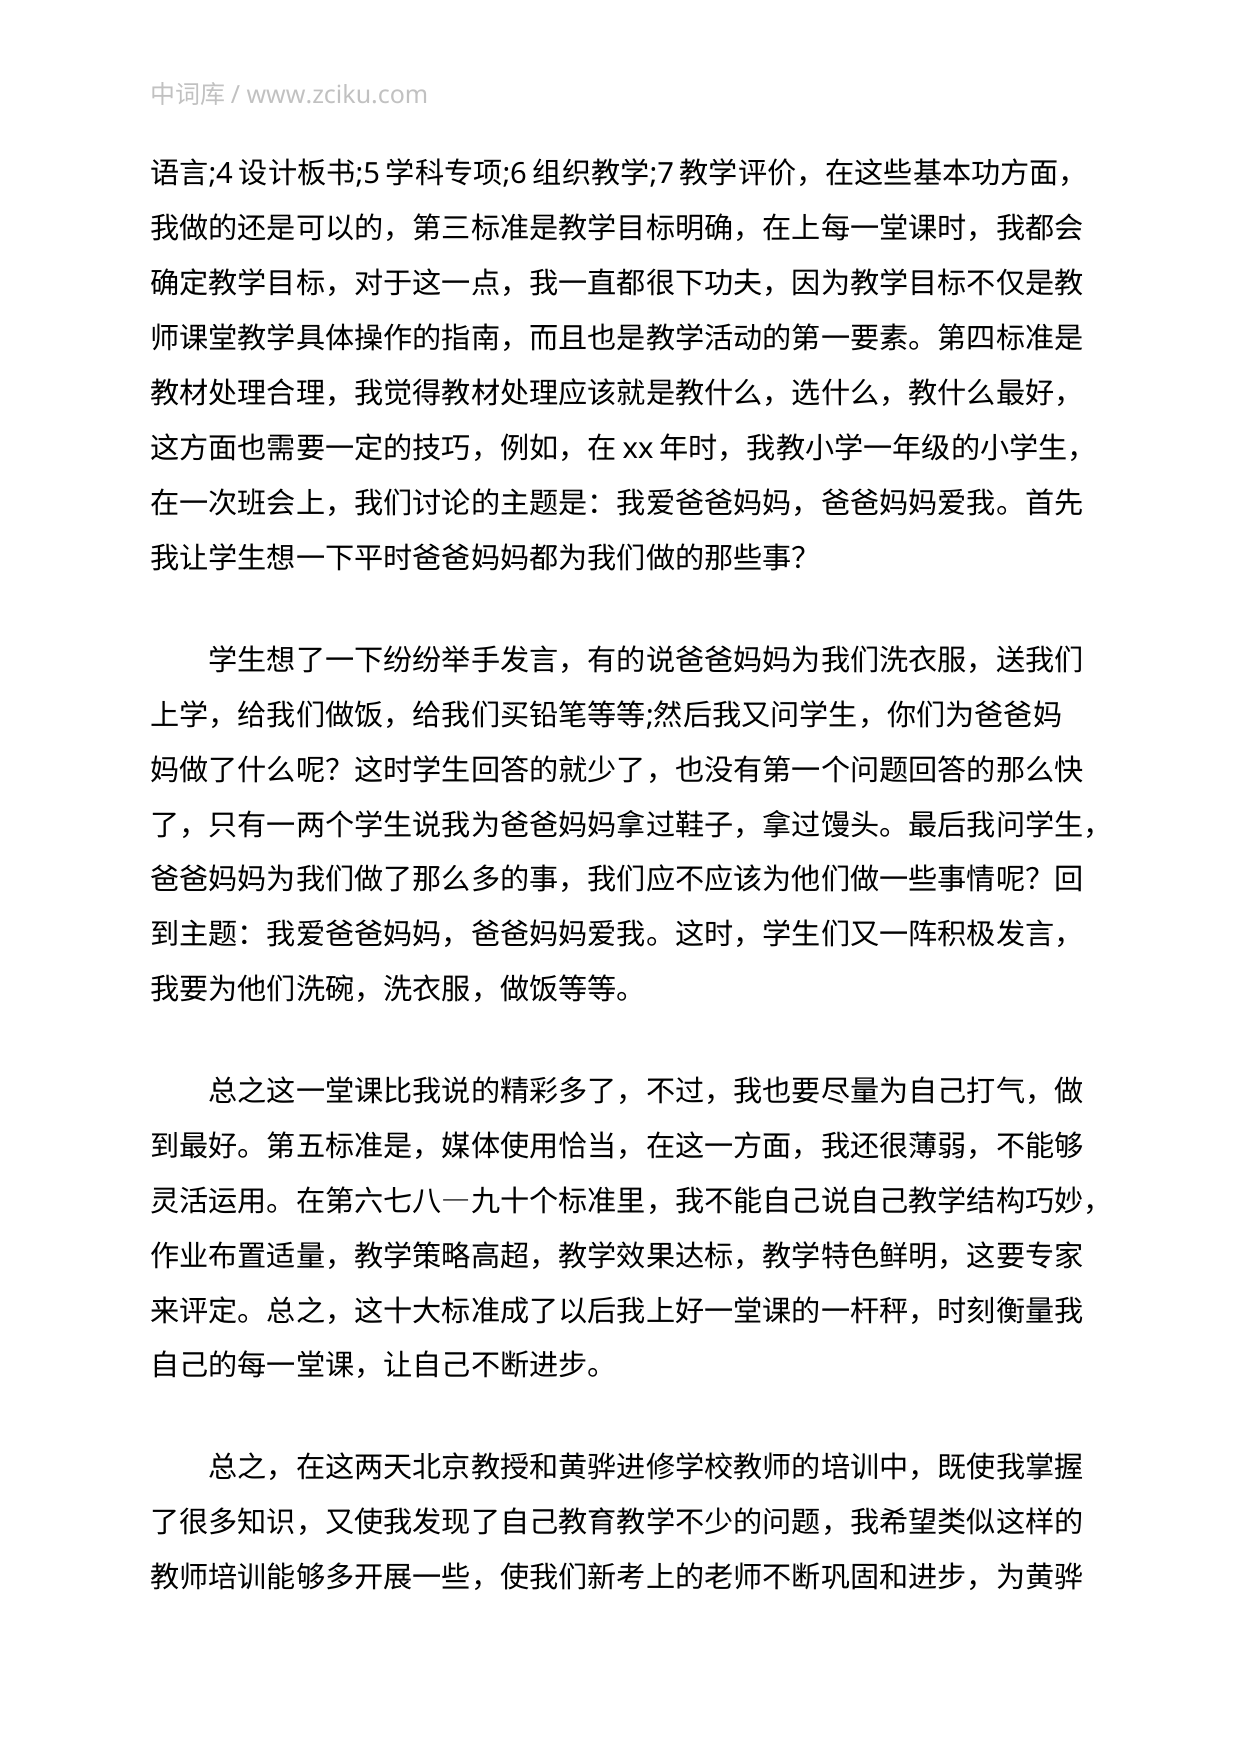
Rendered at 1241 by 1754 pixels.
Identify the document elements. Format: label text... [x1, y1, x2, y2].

text 学生想了一下纷纷举手发言，有的说爸爸妈妈为我们洗衣服，送我们上学，给我们做饭，给我们买铅笔等等;然后我又问学生，你们为爸爸妈妈做了什么呢？这时学生回答的就少了，也没有第一个问题回答的那么快了，只有一两个学生说我为爸爸妈妈拿过鞋子，拿过馒头。最后我问学生，爸爸妈妈为我们做了那么多的事，我们应不应该为他们做一些事情呢？回到主题：我爱爸爸妈妈，爸爸妈妈爱我。这时，学生们又一阵积极发言，我要为他们洗碗，洗衣服，做饭等等。 [150, 636, 1090, 1008]
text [150, 150, 1090, 577]
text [150, 1444, 1090, 1596]
text 总之这一堂课比我说的精彩多了，不过，我也要尽量为自己打气，做到最好。第五标准是，媒体使用恰当，在这一方面，我还很薄弱，不能够灵活运用。在第六七八—九十个标准里，我不能自己说自己教学结构巧妙，作业布置适量，教学策略高超，教学效果达标，教学特色鲜明，这要专家来评定。总之，这十大标准成了以后我上好一堂课的一杆秤，时刻衡量我自己的每一堂课，让自己不断进步。 [150, 1067, 1090, 1384]
